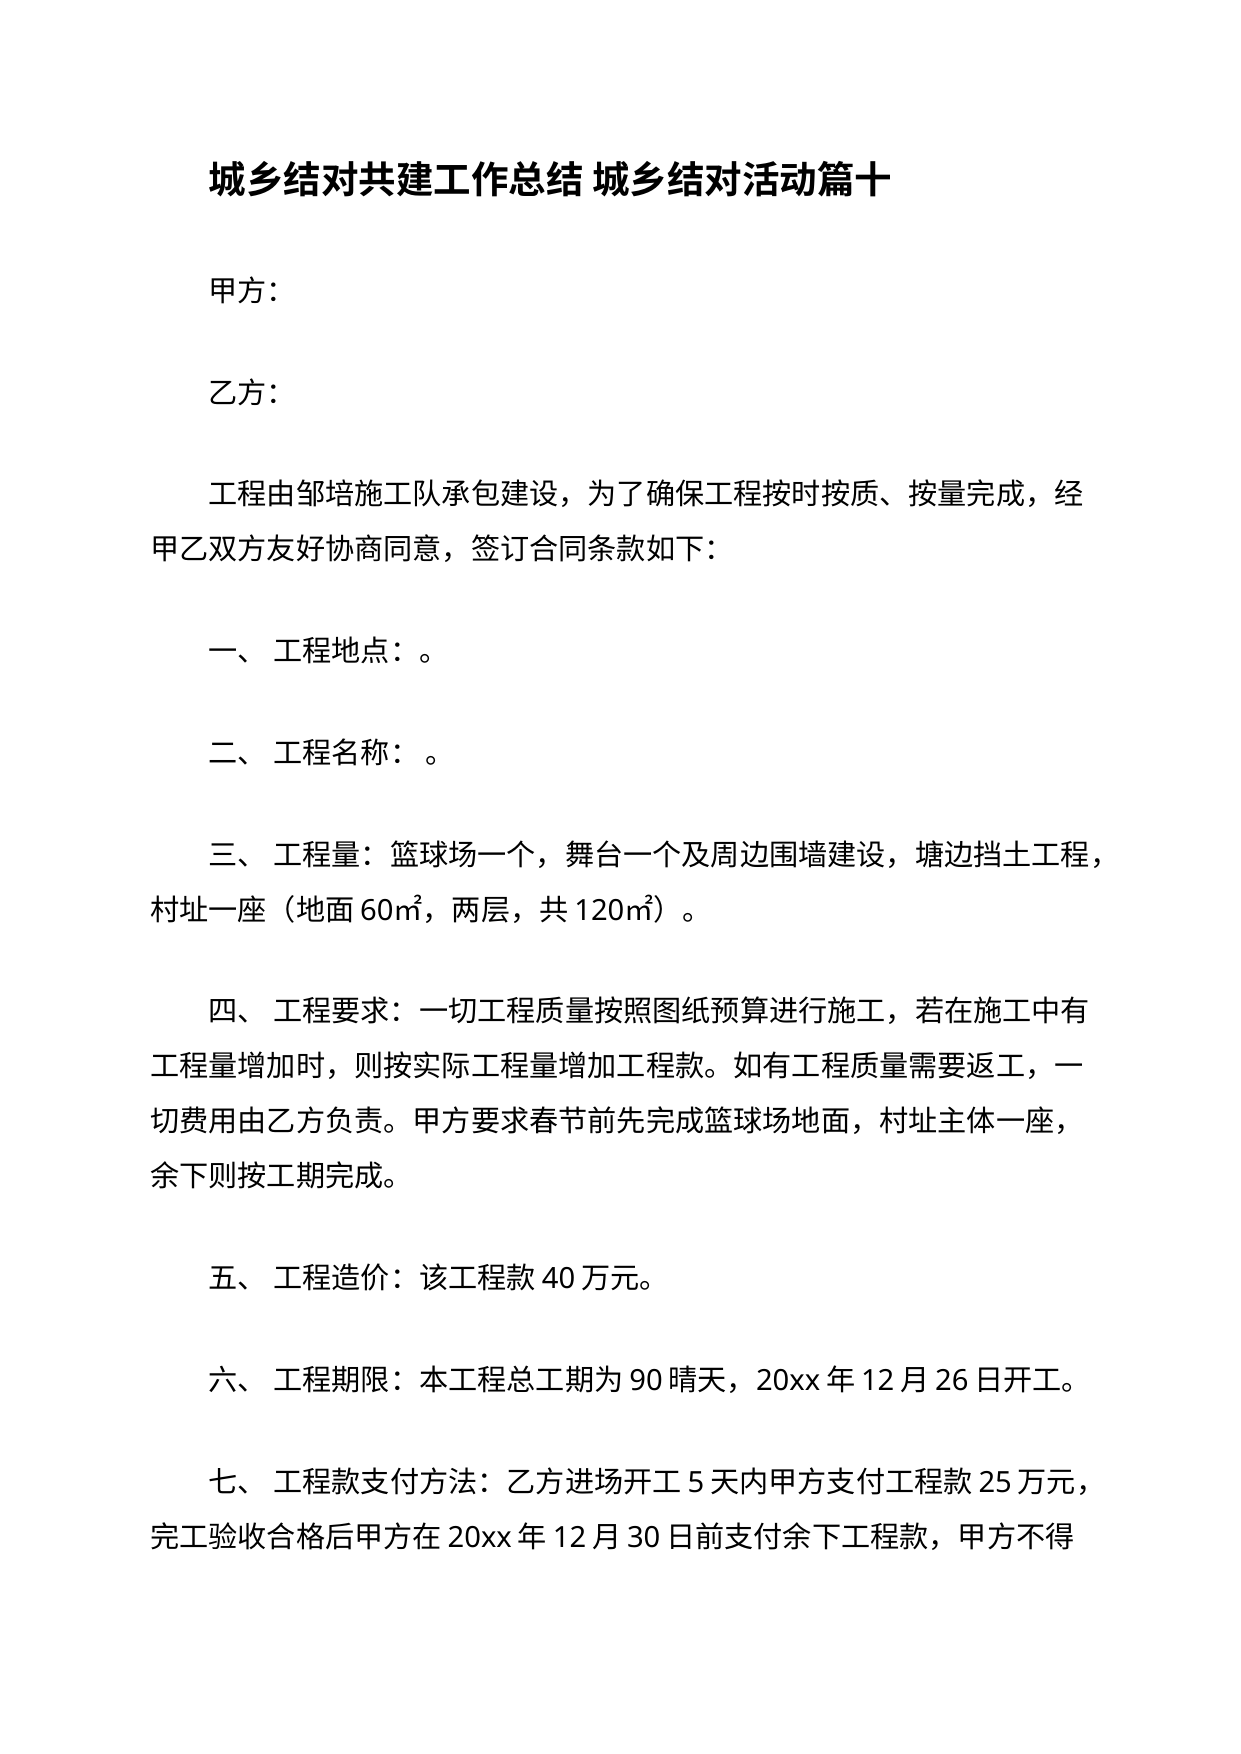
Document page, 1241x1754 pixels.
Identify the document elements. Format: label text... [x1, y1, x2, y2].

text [150, 1458, 1090, 1556]
text 六、 工程期限：本工程总工期为90晴天，20xx年12月26日开工。 [150, 1356, 1090, 1399]
text 二、 工程名称： 。 [150, 729, 1090, 772]
text 一、 工程地点：。 [150, 628, 1090, 670]
text 四、 工程要求：一切工程质量按照图纸预算进行施工，若在施工中有工程量增加时，则按实际工程量增加工程款。如有工程质量需要返工，一切费用由乙方负责。甲方要求春节前先完成篮球场地面，村址主体一座，余下则按工期完成。 [150, 988, 1090, 1195]
text 三、 工程量：篮球场一个，舞台一个及周边围墙建设，塘边挡土工程，村址一座（地面60㎡，两层，共120㎡）。 [150, 831, 1090, 928]
text 甲方： [150, 267, 1090, 310]
text 城乡结对共建工作总结 城乡结对活动篇十 [150, 150, 1090, 204]
text 工程由邹培施工队承包建设，为了确保工程按时按质、按量完成，经甲乙双方友好协商同意，签订合同条款如下： [150, 471, 1090, 568]
text 五、 工程造价：该工程款40万元。 [150, 1254, 1090, 1297]
text 乙方： [150, 369, 1090, 411]
